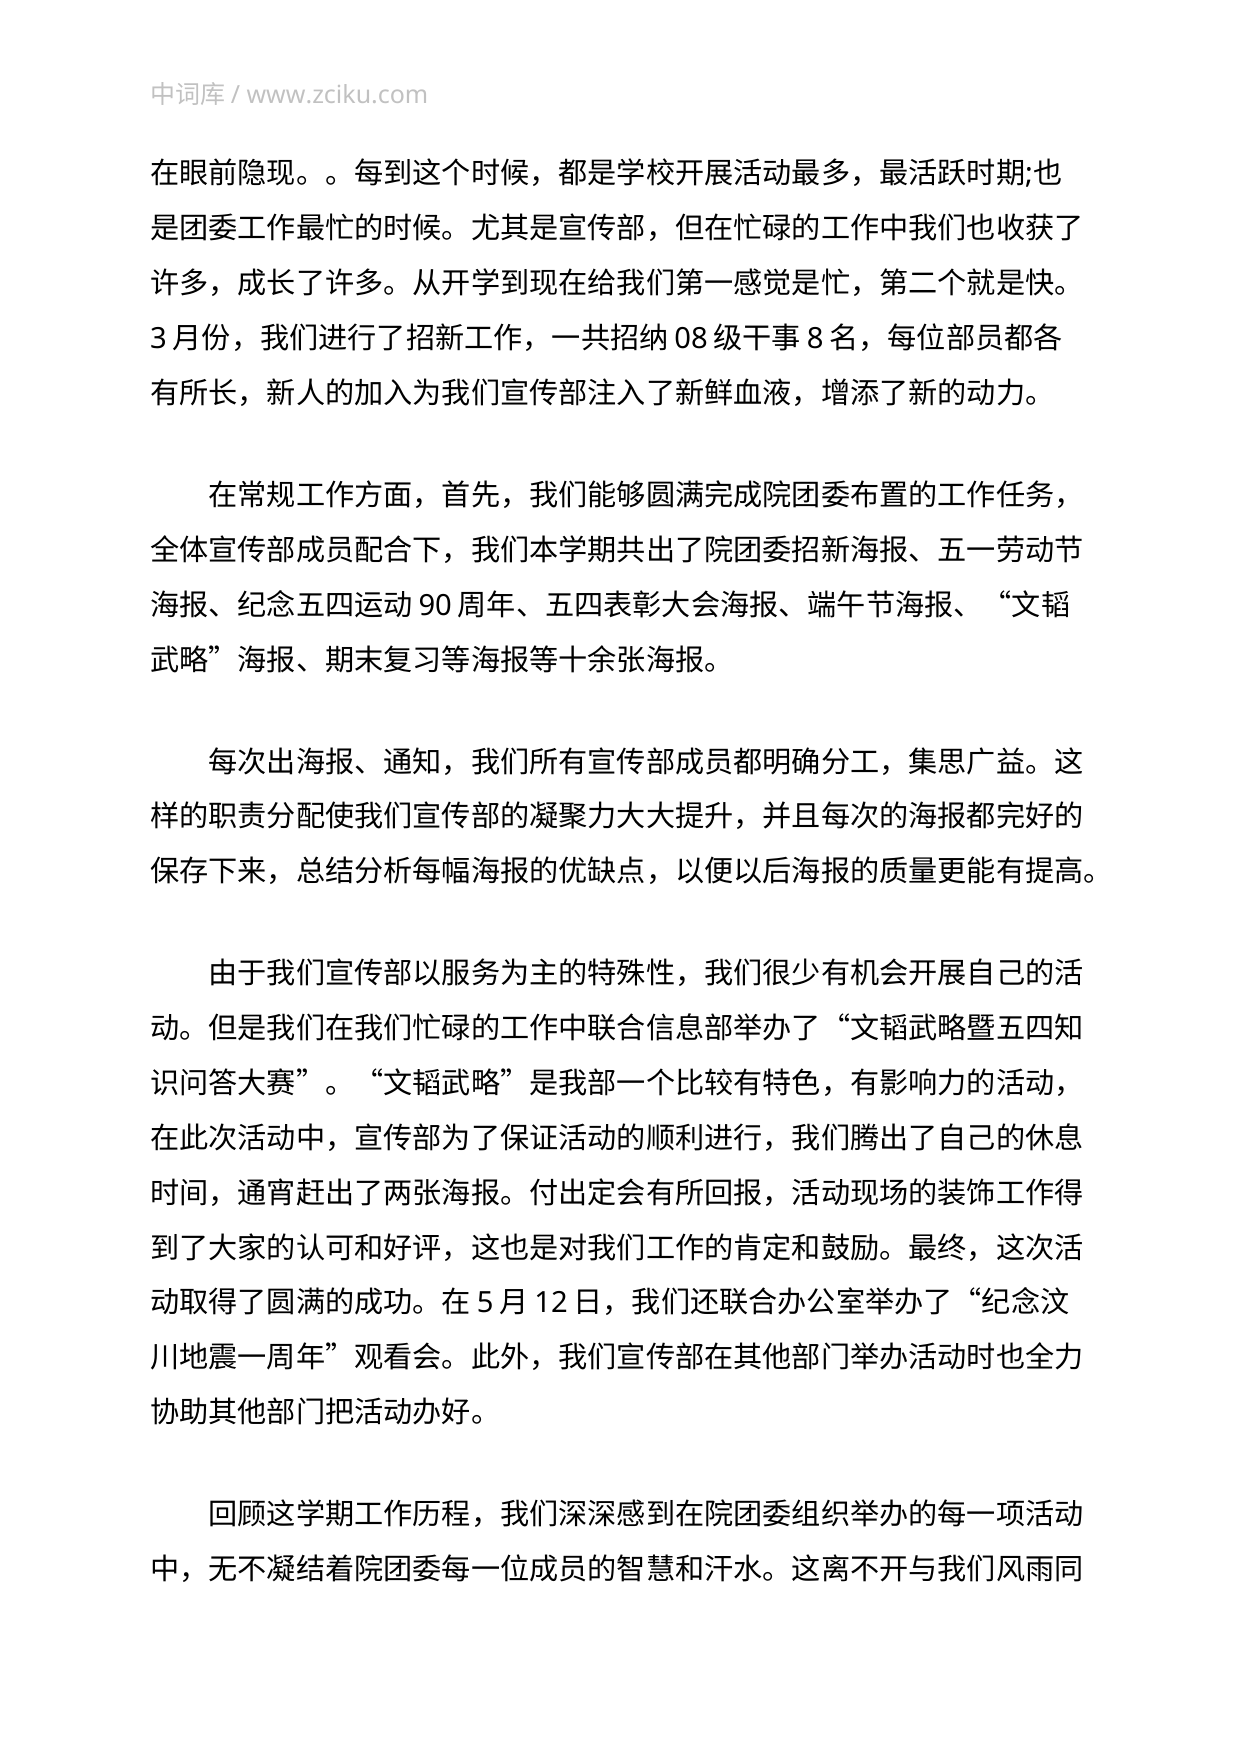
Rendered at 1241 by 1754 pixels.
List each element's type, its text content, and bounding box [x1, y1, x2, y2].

text 由于我们宣传部以服务为主的特殊性，我们很少有机会开展自己的活动。但是我们在我们忙碌的工作中联合信息部举办了“文韬武略暨五四知识问答大赛”。“文韬武略”是我部一个比较有特色，有影响力的活动，在此次活动中，宣传部为了保证活动的顺利进行，我们腾出了自己的休息时间，通宵赶出了两张海报。付出定会有所回报，活动现场的装饰工作得到了大家的认可和好评，这也是对我们工作的肯定和鼓励。最终，这次活动取得了圆满的成功。在5月12日，我们还联合办公室举办了“纪念汶川地震一周年”观看会。此外，我们宣传部在其他部门举办活动时也全力协助其他部门把活动办好。 [150, 950, 1090, 1431]
text 在常规工作方面，首先，我们能够圆满完成院团委布置的工作任务，全体宣传部成员配合下，我们本学期共出了院团委招新海报、五一劳动节海报、纪念五四运动90周年、五四表彰大会海报、端午节海报、“文韬武略”海报、期末复习等海报等十余张海报。 [150, 472, 1090, 679]
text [150, 1491, 1090, 1588]
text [150, 150, 1090, 412]
text 每次出海报、通知，我们所有宣传部成员都明确分工，集思广益。这样的职责分配使我们宣传部的凝聚力大大提升，并且每次的海报都完好的保存下来，总结分析每幅海报的优缺点，以便以后海报的质量更能有提高。 [150, 738, 1090, 890]
